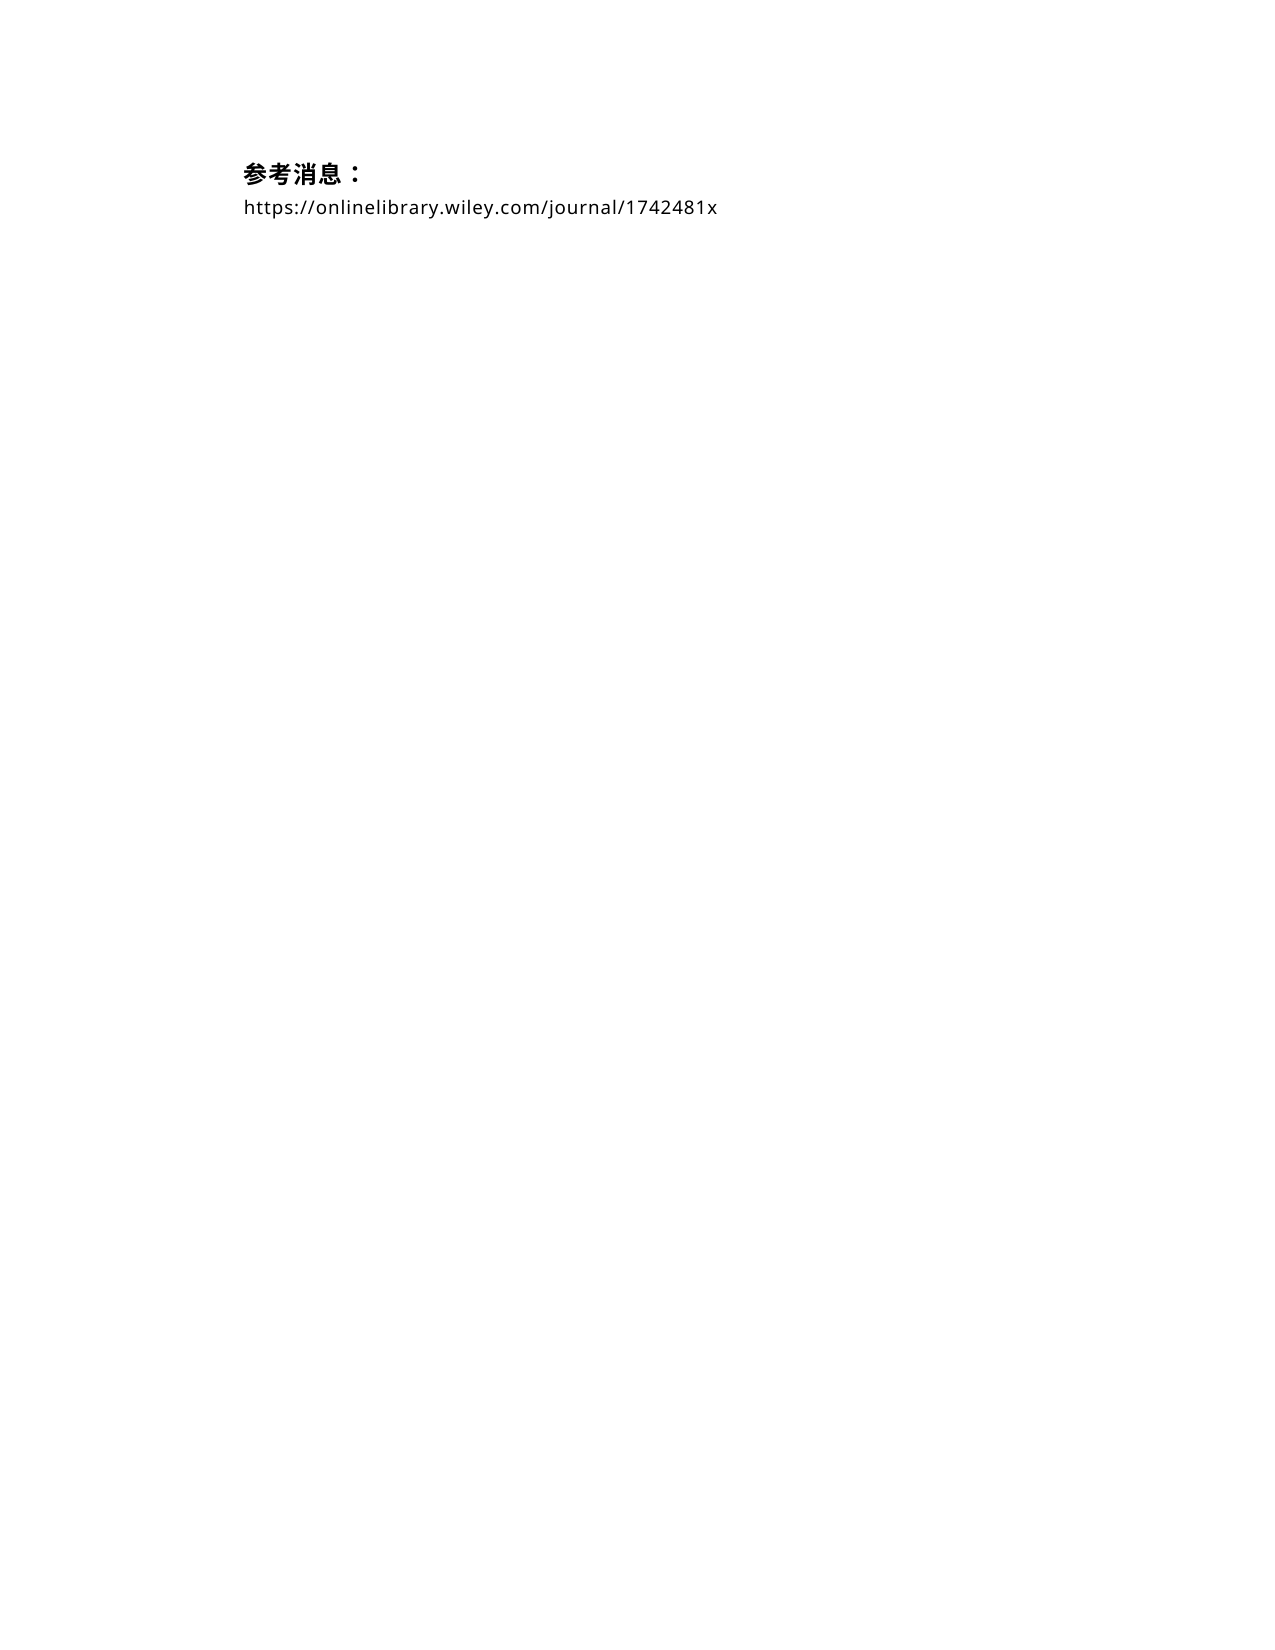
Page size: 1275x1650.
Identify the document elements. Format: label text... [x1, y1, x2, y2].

text https://onlinelibrary.wiley.com/journal/1742481x [244, 190, 1031, 220]
text 参考消息： [244, 150, 1031, 190]
